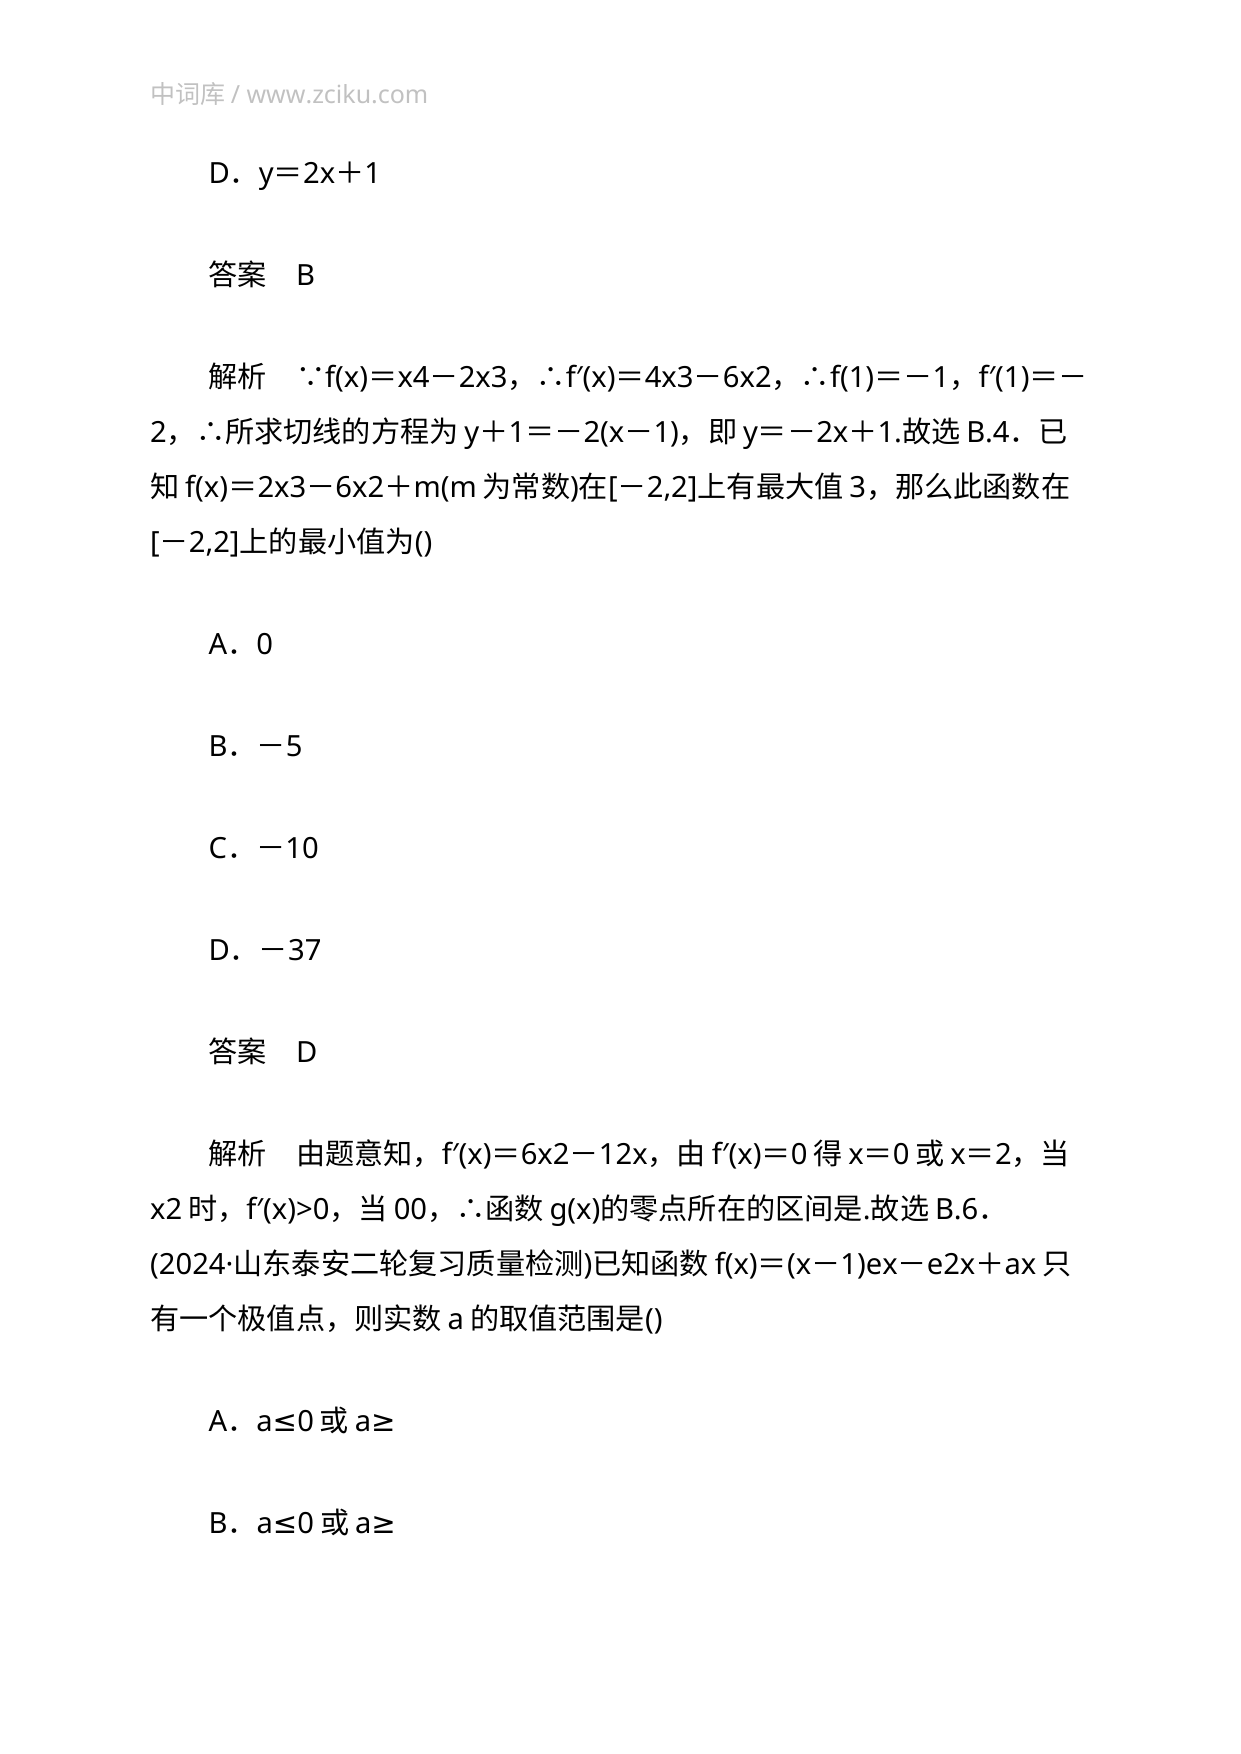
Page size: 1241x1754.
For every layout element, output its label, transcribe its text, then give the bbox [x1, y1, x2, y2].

text A．a≤0或a≥ [150, 1398, 1090, 1440]
text 解析 ∵f(x)＝x4－2x3，∴f′(x)＝4x3－6x2，∴f(1)＝－1，f′(1)＝－2，∴所求切线的方程为y＋1＝－2(x－1)，即y＝－2x＋1.故选B.4．已知f(x)＝2x3－6x2＋m(m为常数)在[－2,2]上有最大值3，那么此函数在[－2,2]上的最小值为() [150, 354, 1090, 561]
text 答案 B [150, 252, 1090, 294]
text A．0 [150, 621, 1090, 663]
text D．y＝2x＋1 [150, 150, 1090, 192]
text C．－10 [150, 825, 1090, 867]
text B．－5 [150, 723, 1090, 765]
text B．a≤0或a≥ [150, 1500, 1090, 1542]
text D．－37 [150, 927, 1090, 969]
text 答案 D [150, 1029, 1090, 1071]
text 解析 由题意知，f′(x)＝6x2－12x，由f′(x)＝0得x＝0或x＝2，当x2时，f′(x)>0，当00，∴函数g(x)的零点所在的区间是.故选B.6．(2024·山东泰安二轮复习质量检测)已知函数f(x)＝(x－1)ex－e2x＋ax只有一个极值点，则实数a的取值范围是() [150, 1131, 1090, 1338]
